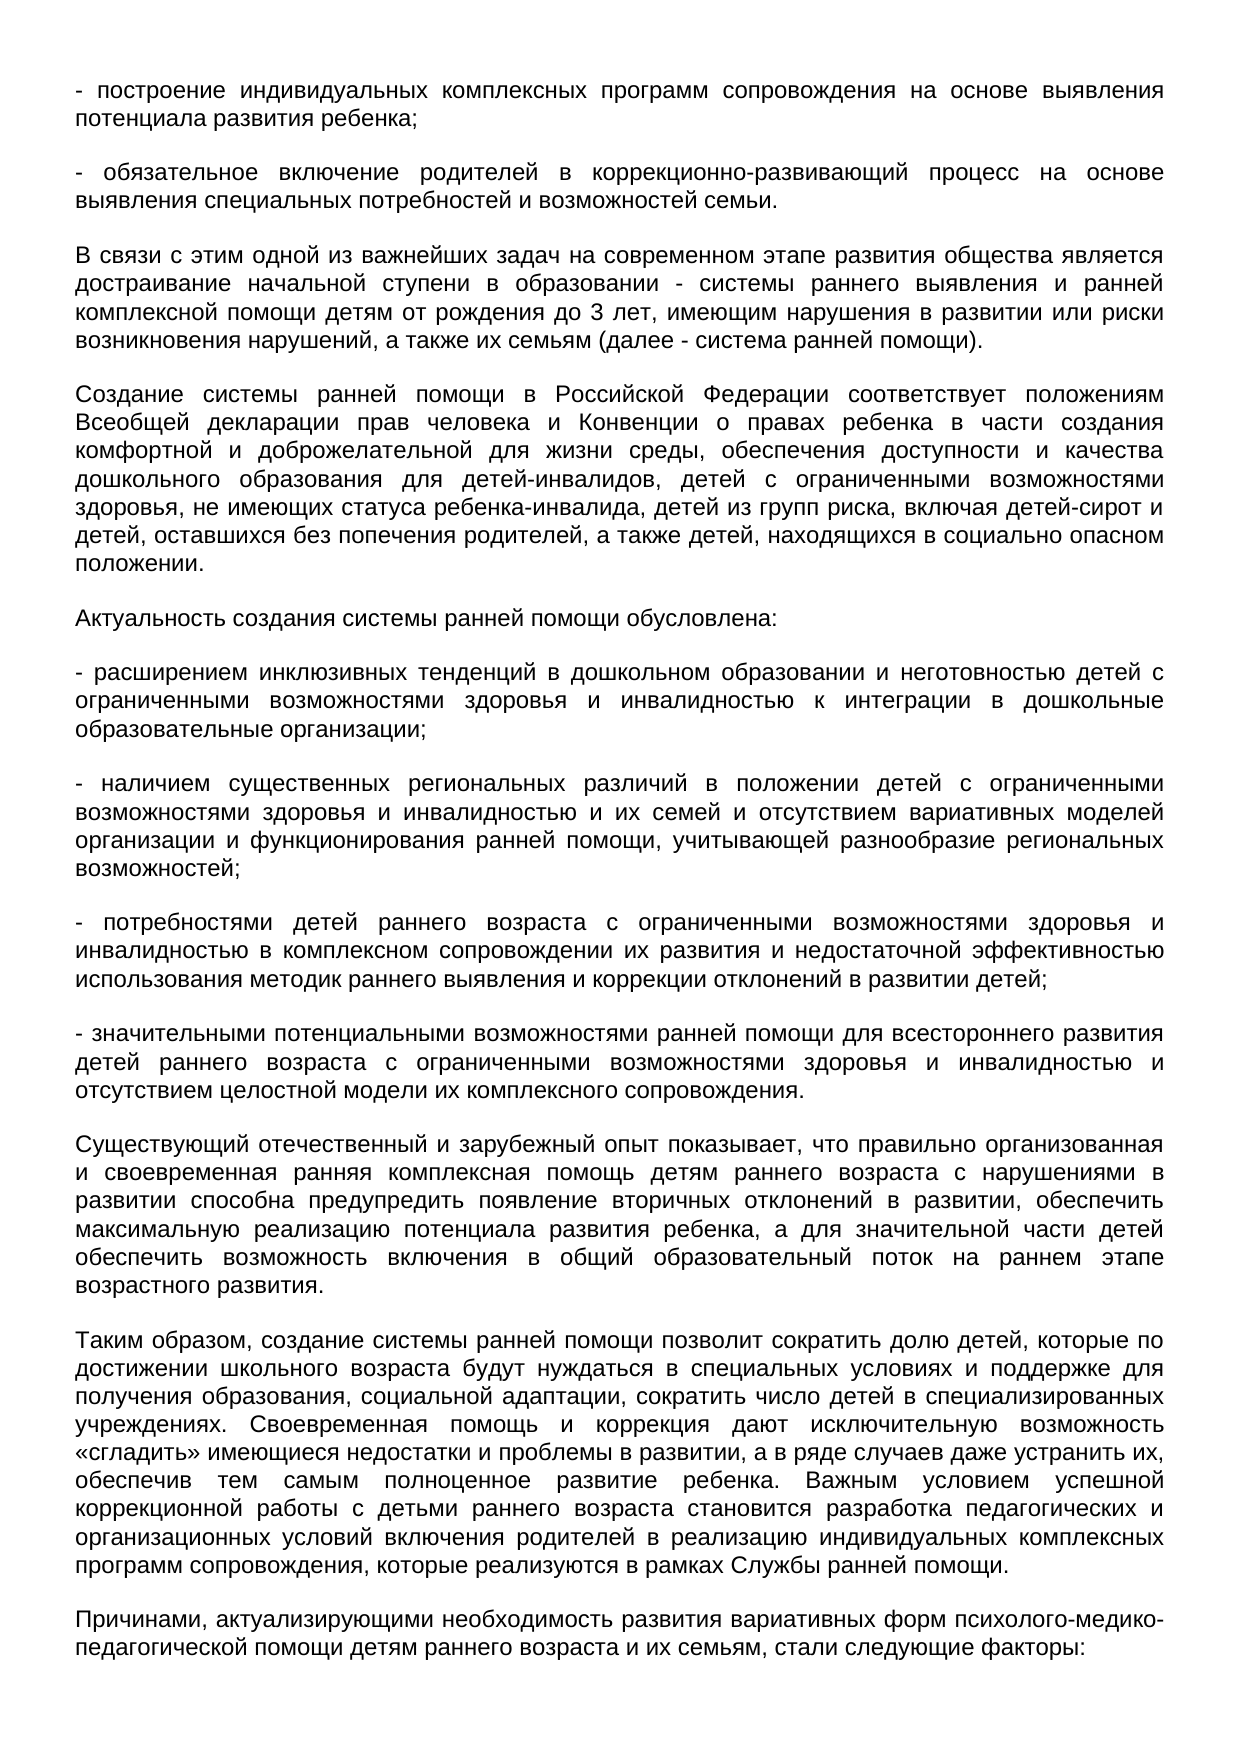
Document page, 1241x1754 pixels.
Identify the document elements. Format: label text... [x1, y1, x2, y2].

text Существующий отечественный и зарубежный опыт показывает, что правильно организованная и своевременная ранняя комплексная помощь детям раннего возраста с нарушениями в развитии способна предупредить появление вторичных отклонений в развитии, обеспечить максимальную реализацию потенциала развития ребенка, а для значительной части детей обеспечить возможность включения в общий образовательный поток на раннем этапе возрастного развития. [75, 1130, 1165, 1298]
text - расширением инклюзивных тенденций в дошкольном образовании и неготовностью детей с ограниченными возможностями здоровья и инвалидностью к интеграции в дошкольные образовательные организации; [75, 658, 1165, 742]
text - построение индивидуальных комплексных программ сопровождения на основе выявления потенциала развития ребенка; [75, 75, 1165, 131]
text - наличием существенных региональных различий в положении детей с ограниченными возможностями здоровья и инвалидностью и их семей и отсутствием вариативных моделей организации и функционирования ранней помощи, учитывающей разнообразие региональных возможностей; [75, 769, 1165, 881]
text В связи с этим одной из важнейших задач на современном этапе развития общества является достраивание начальной ступени в образовании - системы раннего выявления и ранней комплексной помощи детям от рождения до 3 лет, имеющим нарушения в развитии или риски возникновения нарушений, а также их семьям (далее - система ранней помощи). [75, 241, 1165, 353]
text - обязательное включение родителей в коррекционно-развивающий процесс на основе выявления специальных потребностей и возможностей семьи. [75, 158, 1165, 214]
text Актуальность создания системы ранней помощи обусловлена: [75, 603, 1165, 631]
text - значительными потенциальными возможностями ранней помощи для всестороннего развития детей раннего возраста с ограниченными возможностями здоровья и инвалидностью и отсутствием целостной модели их комплексного сопровождения. [75, 1019, 1165, 1103]
text Создание системы ранней помощи в Российской Федерации соответствует положениям Всеобщей декларации прав человека и Конвенции о правах ребенка в части создания комфортной и доброжелательной для жизни среды, обеспечения доступности и качества дошкольного образования для детей-инвалидов, детей с ограниченными возможностями здоровья, не имеющих статуса ребенка-инвалида, детей из групп риска, включая детей-сирот и детей, оставшихся без попечения родителей, а также детей, находящихся в социально опасном положении. [75, 380, 1165, 577]
text - потребностями детей раннего возраста с ограниченными возможностями здоровья и инвалидностью в комплексном сопровождении их развития и недостаточной эффективностью использования методик раннего выявления и коррекции отклонений в развитии детей; [75, 908, 1165, 992]
text Таким образом, создание системы ранней помощи позволит сократить долю детей, которые по достижении школьного возраста будут нуждаться в специальных условиях и поддержке для получения образования, социальной адаптации, сократить число детей в специализированных учреждениях. Своевременная помощь и коррекция дают исключительную возможность «сгладить» имеющиеся недостатки и проблемы в развитии, а в ряде случаев даже устранить их, обеспечив тем самым полноценное развитие ребенка. Важным условием успешной коррекционной работы с детьми раннего возраста становится разработка педагогических и организационных условий включения родителей в реализацию индивидуальных комплексных программ сопровождения, которые реализуются в рамках Службы ранней помощи. [75, 1325, 1165, 1578]
text Причинами, актуализирующими необходимость развития вариативных форм психолого-медико-педагогической помощи детям раннего возраста и их семьям, стали следующие факторы: [75, 1605, 1165, 1661]
